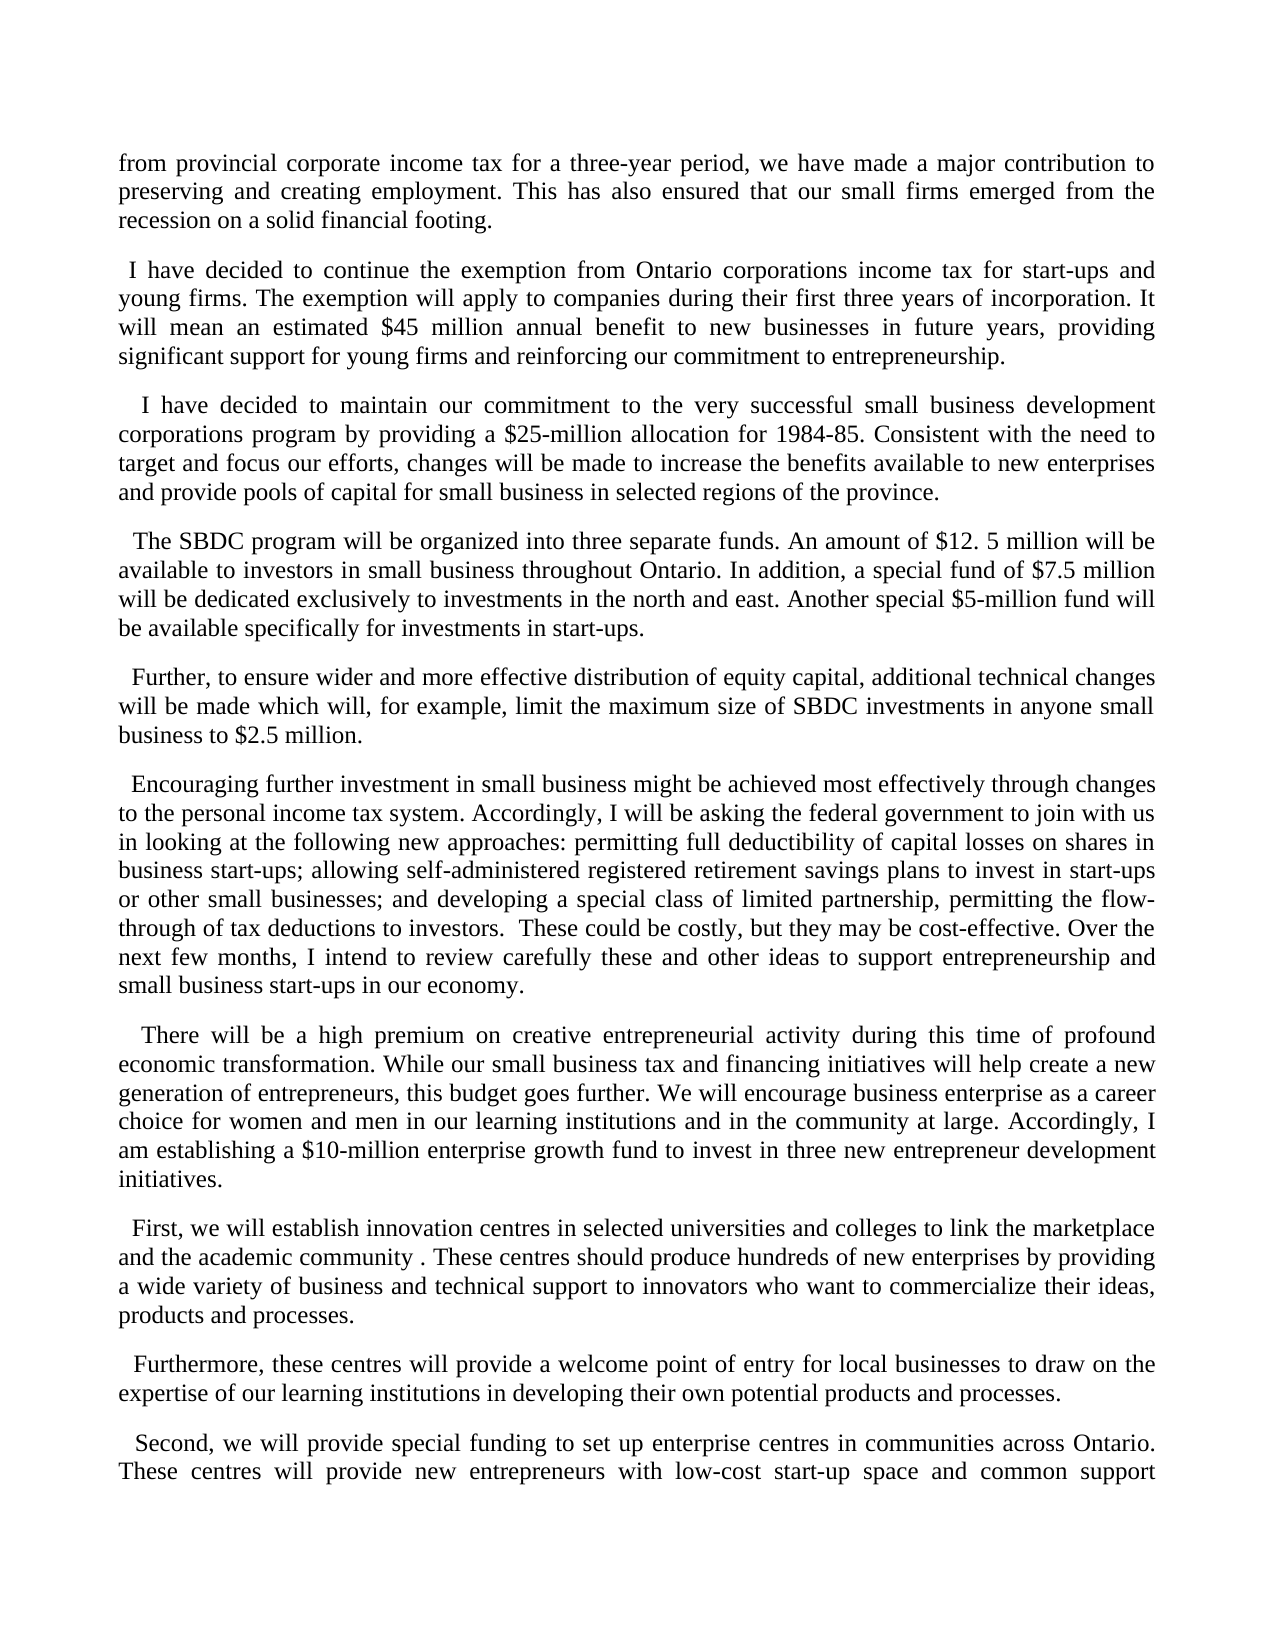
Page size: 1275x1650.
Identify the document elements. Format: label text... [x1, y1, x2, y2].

text Furthermore, these centres will provide a welcome point of entry for local businesses to draw on the expertise of our learning institutions in developing their own potential products and processes. [118, 1349, 1157, 1407]
text I have decided to continue the exemption from Ontario corporations income tax for start-ups and young firms. The exemption will apply to companies during their first three years of incorporation. It will mean an estimated $45 million annual benefit to new businesses in future years, providing significant support for young firms and reinforcing our commitment to entrepreneurship. [118, 255, 1157, 370]
text There will be a high premium on creative entrepreneurial activity during this time of profound economic transformation. While our small business tax and financing initiatives will help create a new generation of entrepreneurs, this budget goes further. We will encourage business enterprise as a career choice for women and men in our learning institutions and in the community at large. Accordingly, I am establishing a $10-million enterprise growth fund to invest in three new entrepreneur development initiatives. [118, 1020, 1157, 1193]
text Further, to ensure wider and more effective distribution of equity capital, additional technical changes will be made which will, for example, limit the maximum size of SBDC investments in anyone small business to $2.5 million. [118, 662, 1157, 748]
text I have decided to maintain our commitment to the very successful small business development corporations program by providing a $25-million allocation for 1984-85. Consistent with the need to target and focus our efforts, changes will be made to increase the benefits available to new enterprises and provide pools of capital for small business in selected regions of the province. [118, 391, 1157, 506]
text The SBDC program will be organized into three separate funds. An amount of $12. 5 million will be available to investors in small business throughout Ontario. In addition, a special fund of $7.5 million will be dedicated exclusively to investments in the north and east. Another special $5-million fund will be available specifically for investments in start-ups. [118, 526, 1157, 641]
text Encouraging further investment in small business might be achieved most effectively through changes to the personal income tax system. Accordingly, I will be asking the federal government to join with us in looking at the following new approaches: permitting full deductibility of capital losses on shares in business start-ups; allowing self-administered registered retirement savings plans to invest in start-ups or other small businesses; and developing a special class of limited partnership, permitting the flow-through of tax deductions to investors. These could be costly, but they may be cost-effective. Over the next few months, I intend to review carefully these and other ideas to support entrepreneurship and small business start-ups in our economy. [118, 769, 1157, 999]
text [118, 148, 1157, 234]
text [118, 1428, 1157, 1485]
text First, we will establish innovation centres in selected universities and colleges to link the marketplace and the academic community . These centres should produce hundreds of new enterprises by providing a wide variety of business and technical support to innovators who want to commercialize their ideas, products and processes. [118, 1213, 1157, 1328]
